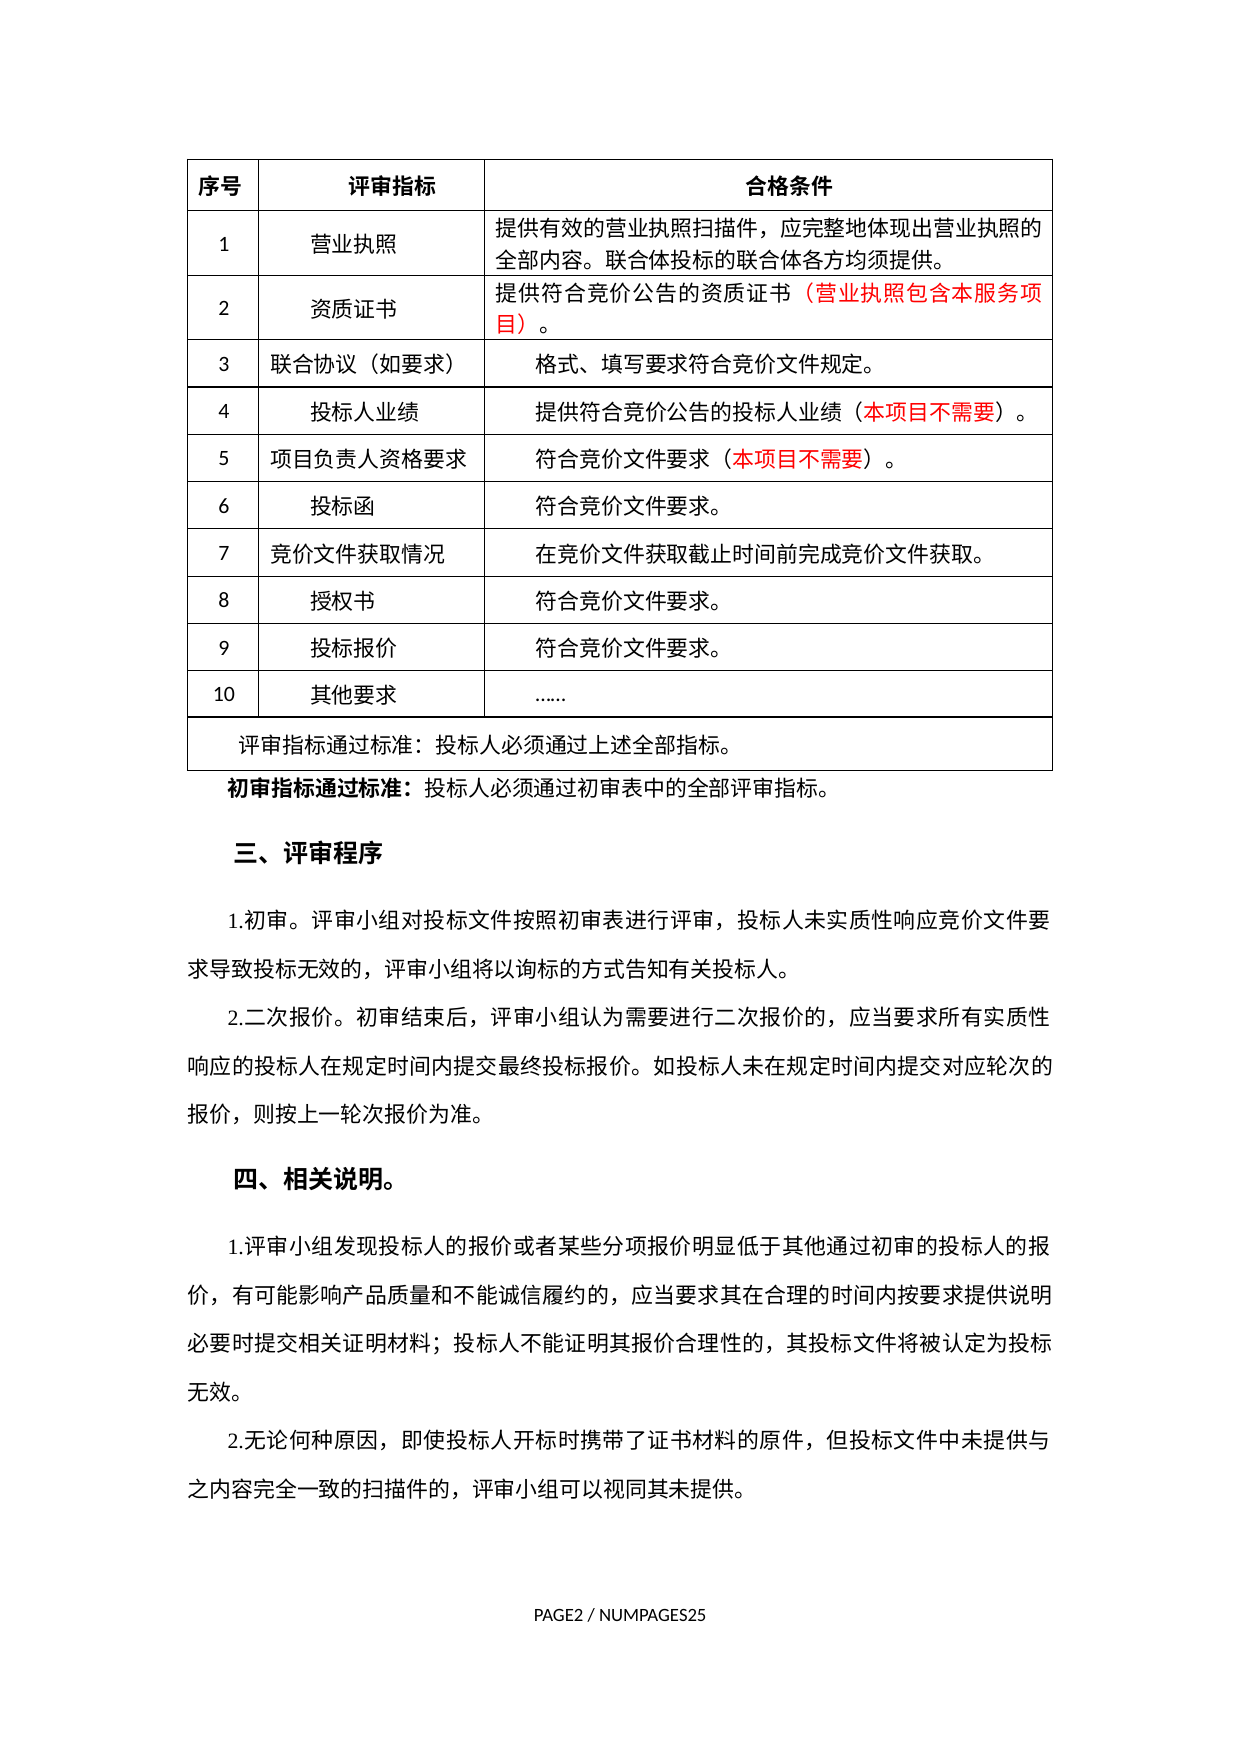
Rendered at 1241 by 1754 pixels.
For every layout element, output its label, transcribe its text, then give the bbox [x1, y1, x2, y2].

table_cell 评审指标通过标准：投标人必须通过上述全部指标。 [188, 718, 1052, 770]
text 2.无论何种原因，即使投标人开标时携带了证书材料的原件，但投标文件中未提供与之内容完全一致的扫描件的，评审小组可以视同其未提供。 [187, 1423, 1053, 1504]
table_cell 6 [188, 482, 258, 528]
table_cell 3 [188, 340, 258, 386]
table_cell 序号 [188, 160, 258, 210]
table_cell 符合竞价文件要求。 [485, 624, 1052, 670]
table_cell 1 [188, 211, 258, 275]
table_cell 评审指标 [259, 160, 484, 210]
table_cell 投标函 [259, 482, 484, 528]
table_cell 营业执照 [259, 211, 484, 275]
table_cell 4 [188, 388, 258, 434]
table_cell 5 [188, 435, 258, 481]
table_cell 资质证书 [259, 276, 484, 339]
table_cell 提供有效的营业执照扫描件，应完整地体现出营业执照的全部内容。联合体投标的联合体各方均须提供。 [485, 211, 1052, 275]
text 三、评审程序 [187, 819, 1053, 884]
table_cell 提供符合竞价公告的资质证书（营业执照包含本服务项目）。 [485, 276, 1052, 339]
text 2.二次报价。初审结束后，评审小组认为需要进行二次报价的，应当要求所有实质性响应的投标人在规定时间内提交最终投标报价。如投标人未在规定时间内提交对应轮次的报价，则按上一轮次报价为准。 [187, 999, 1053, 1129]
table_cell 符合竞价文件要求（本项目不需要）。 [485, 435, 1052, 481]
text 初审指标通过标准：投标人必须通过初审表中的全部评审指标。 [187, 771, 1053, 803]
text 四、相关说明。 [187, 1145, 1053, 1210]
table_cell 2 [188, 276, 258, 339]
table_cell 其他要求 [259, 671, 484, 716]
table_cell 10 [188, 671, 258, 716]
table_cell 项目负责人资格要求 [259, 435, 484, 481]
table_cell …… [485, 671, 1052, 716]
table_cell 在竞价文件获取截止时间前完成竞价文件获取。 [485, 529, 1052, 576]
table_cell 符合竞价文件要求。 [485, 482, 1052, 528]
table_cell 符合竞价文件要求。 [485, 577, 1052, 623]
text 1.评审小组发现投标人的报价或者某些分项报价明显低于其他通过初审的投标人的报价，有可能影响产品质量和不能诚信履约的，应当要求其在合理的时间内按要求提供说明，必要时提交相关证明材料；投标人不能证明其报价合理性的，其投标文件将被认定为投标无效。 [187, 1228, 1053, 1407]
table_cell 合格条件 [485, 160, 1052, 210]
table_cell 8 [188, 577, 258, 623]
table_cell 投标人业绩 [259, 388, 484, 434]
table_cell 格式、填写要求符合竞价文件规定。 [485, 340, 1052, 386]
table_cell 提供符合竞价公告的投标人业绩（本项目不需要）。 [485, 388, 1052, 434]
table_cell 联合协议（如要求） [259, 340, 484, 386]
table_cell 竞价文件获取情况 [259, 529, 484, 576]
table_cell 7 [188, 529, 258, 576]
table_cell 投标报价 [259, 624, 484, 670]
table_cell 9 [188, 624, 258, 670]
text 1.初审。评审小组对投标文件按照初审表进行评审，投标人未实质性响应竞价文件要求导致投标无效的，评审小组将以询标的方式告知有关投标人。 [187, 902, 1053, 984]
table_cell 授权书 [259, 577, 484, 623]
